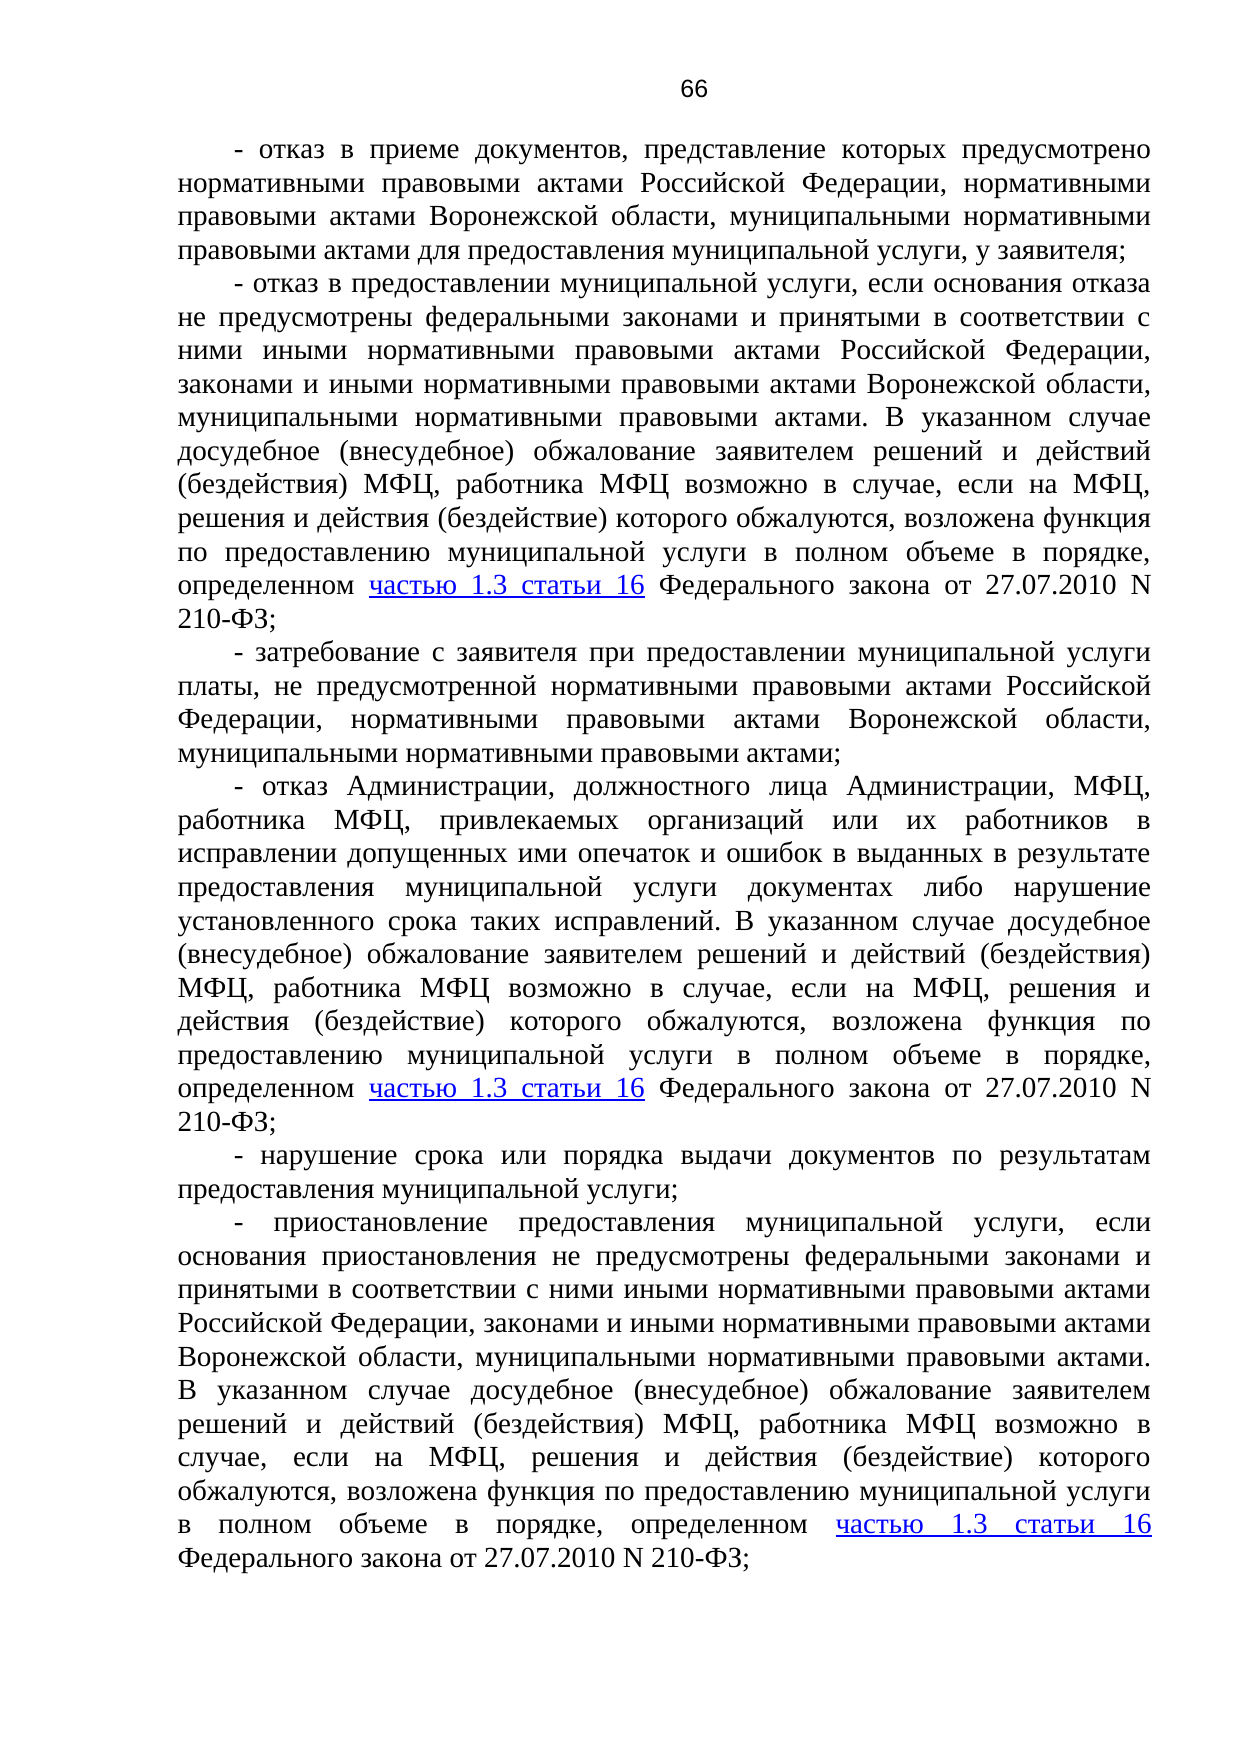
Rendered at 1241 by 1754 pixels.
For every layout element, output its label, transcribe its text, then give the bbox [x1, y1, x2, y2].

text - затребование с заявителя при предоставлении муниципальной услуги платы, не предусмотренной нормативными правовыми актами Российской Федерации, нормативными правовыми актами Воронежской области, муниципальными нормативными правовыми актами; [177, 634, 1152, 768]
text - отказ в приеме документов, представление которых предусмотрено нормативными правовыми актами Российской Федерации, нормативными правовыми актами Воронежской области, муниципальными нормативными правовыми актами для предоставления муниципальной услуги, у заявителя; [177, 131, 1152, 265]
text - приостановление предоставления муниципальной услуги, если основания приостановления не предусмотрены федеральными законами и принятыми в соответствии с ними иными нормативными правовыми актами Российской Федерации, законами и иными нормативными правовыми актами Воронежской области, муниципальными нормативными правовыми актами. В указанном случае досудебное (внесудебное) обжалование заявителем решений и действий (бездействия) МФЦ, работника МФЦ возможно в случае, если на МФЦ, решения и действия (бездействие) которого обжалуются, возложена функция по предоставлению муниципальной услуги в полном объеме в порядке, определенном частью 1.3 статьи 16 Федерального закона от 27.07.2010 N 210-ФЗ; [177, 1204, 1152, 1573]
text - отказ в предоставлении муниципальной услуги, если основания отказа не предусмотрены федеральными законами и принятыми в соответствии с ними иными нормативными правовыми актами Российской Федерации, законами и иными нормативными правовыми актами Воронежской области, муниципальными нормативными правовыми актами. В указанном случае досудебное (внесудебное) обжалование заявителем решений и действий (бездействия) МФЦ, работника МФЦ возможно в случае, если на МФЦ, решения и действия (бездействие) которого обжалуются, возложена функция по предоставлению муниципальной услуги в полном объеме в порядке, определенном частью 1.3 статьи 16 Федерального закона от 27.07.2010 N 210-ФЗ; [177, 265, 1152, 634]
text - нарушение срока или порядка выдачи документов по результатам предоставления муниципальной услуги; [177, 1137, 1152, 1204]
text - отказ Администрации, должностного лица Администрации, МФЦ, работника МФЦ, привлекаемых организаций или их работников в исправлении допущенных ими опечаток и ошибок в выданных в результате предоставления муниципальной услуги документах либо нарушение установленного срока таких исправлений. В указанном случае досудебное (внесудебное) обжалование заявителем решений и действий (бездействия) МФЦ, работника МФЦ возможно в случае, если на МФЦ, решения и действия (бездействие) которого обжалуются, возложена функция по предоставлению муниципальной услуги в полном объеме в порядке, определенном частью 1.3 статьи 16 Федерального закона от 27.07.2010 N 210-ФЗ; [177, 768, 1152, 1137]
